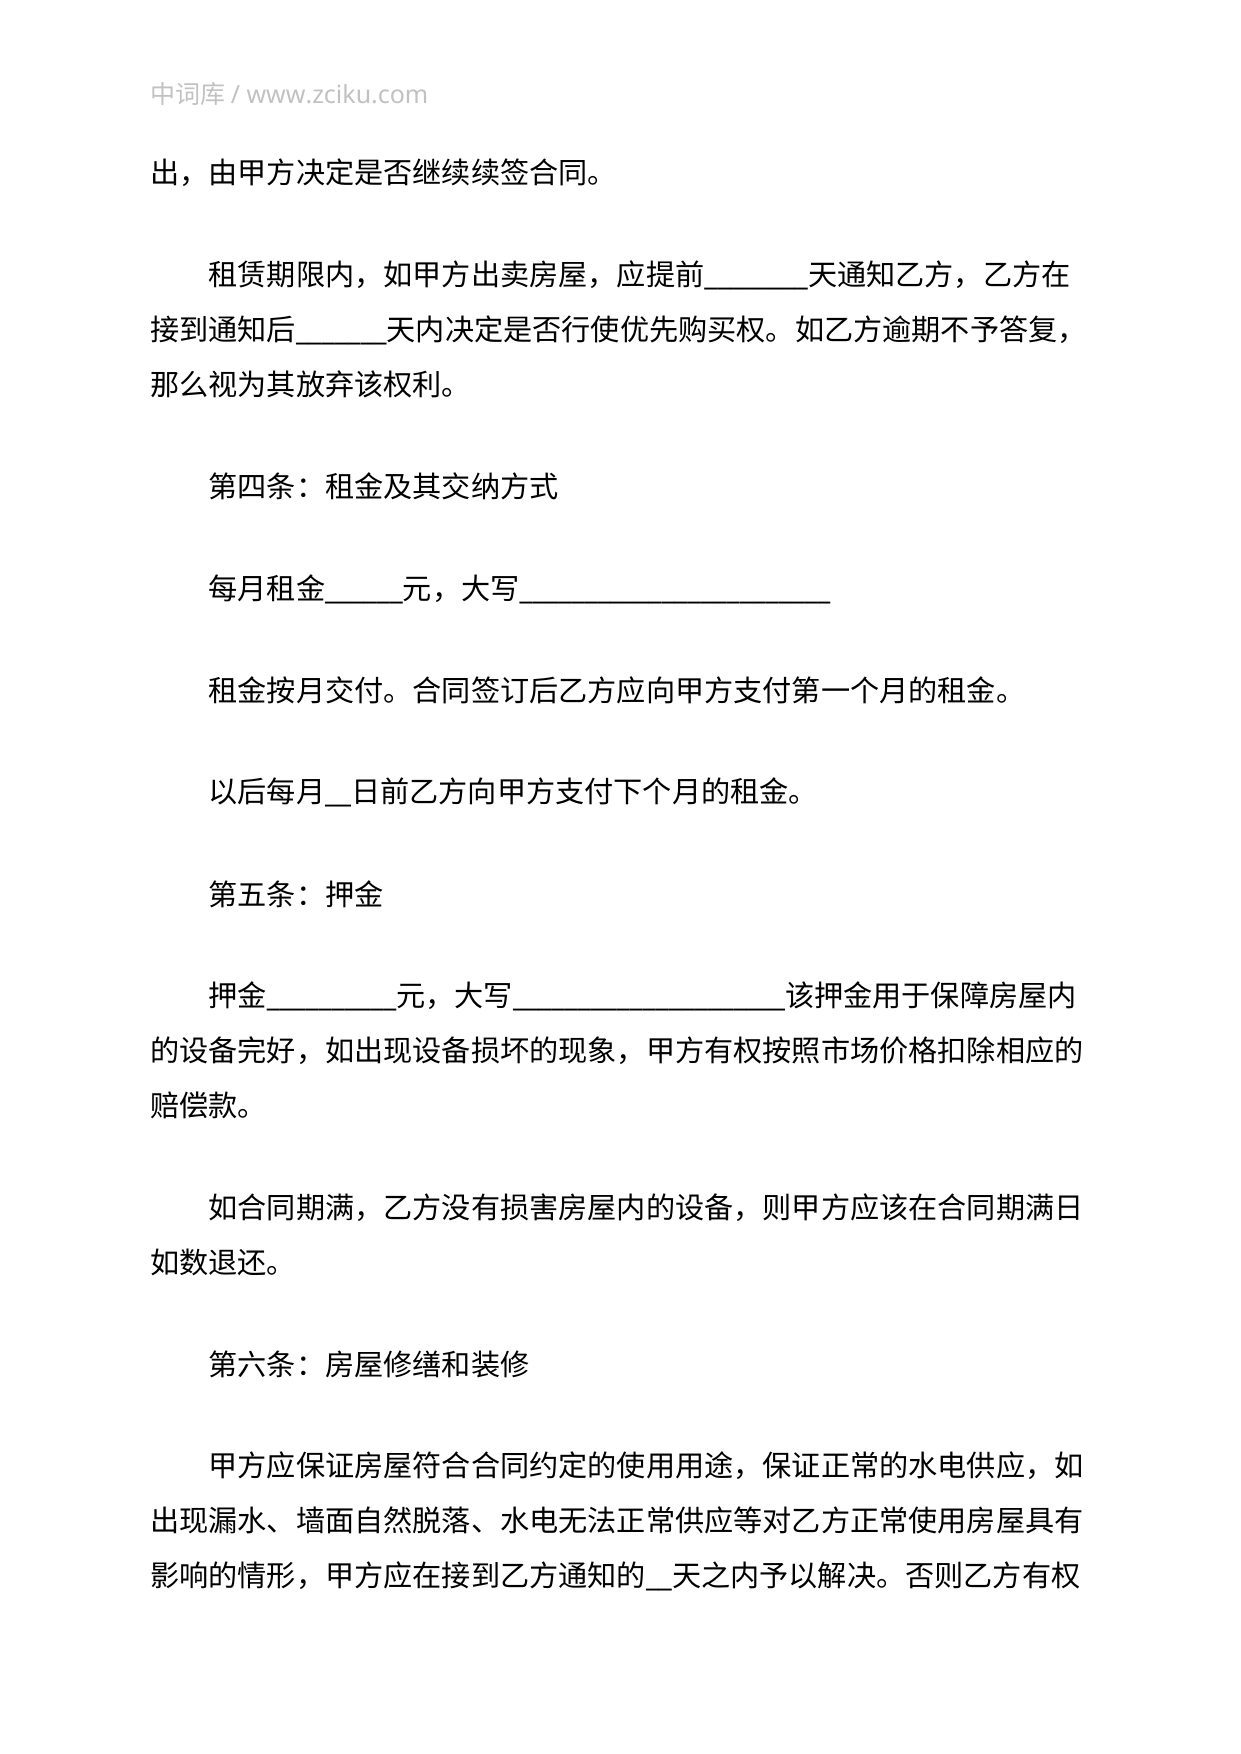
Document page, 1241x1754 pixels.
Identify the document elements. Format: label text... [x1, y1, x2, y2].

text 第六条：房屋修缮和装修 [150, 1341, 1090, 1383]
text 租赁期限内，如甲方出卖房屋，应提前________天通知乙方，乙方在接到通知后_______天内决定是否行使优先购买权。如乙方逾期不予答复，那么视为其放弃该权利。 [150, 252, 1090, 404]
text 押金__________元，大写_____________________该押金用于保障房屋内的设备完好，如出现设备损坏的现象，甲方有权按照市场价格扣除相应的赔偿款。 [150, 973, 1090, 1125]
text 如合同期满，乙方没有损害房屋内的设备，则甲方应该在合同期满日如数退还。 [150, 1184, 1090, 1282]
text 第四条：租金及其交纳方式 [150, 463, 1090, 506]
text 以后每月__日前乙方向甲方支付下个月的租金。 [150, 769, 1090, 811]
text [150, 1443, 1090, 1595]
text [150, 150, 1090, 192]
text 租金按月交付。合同签订后乙方应向甲方支付第一个月的租金。 [150, 667, 1090, 709]
text 第五条：押金 [150, 871, 1090, 913]
text 每月租金______元，大写________________________ [150, 565, 1090, 608]
